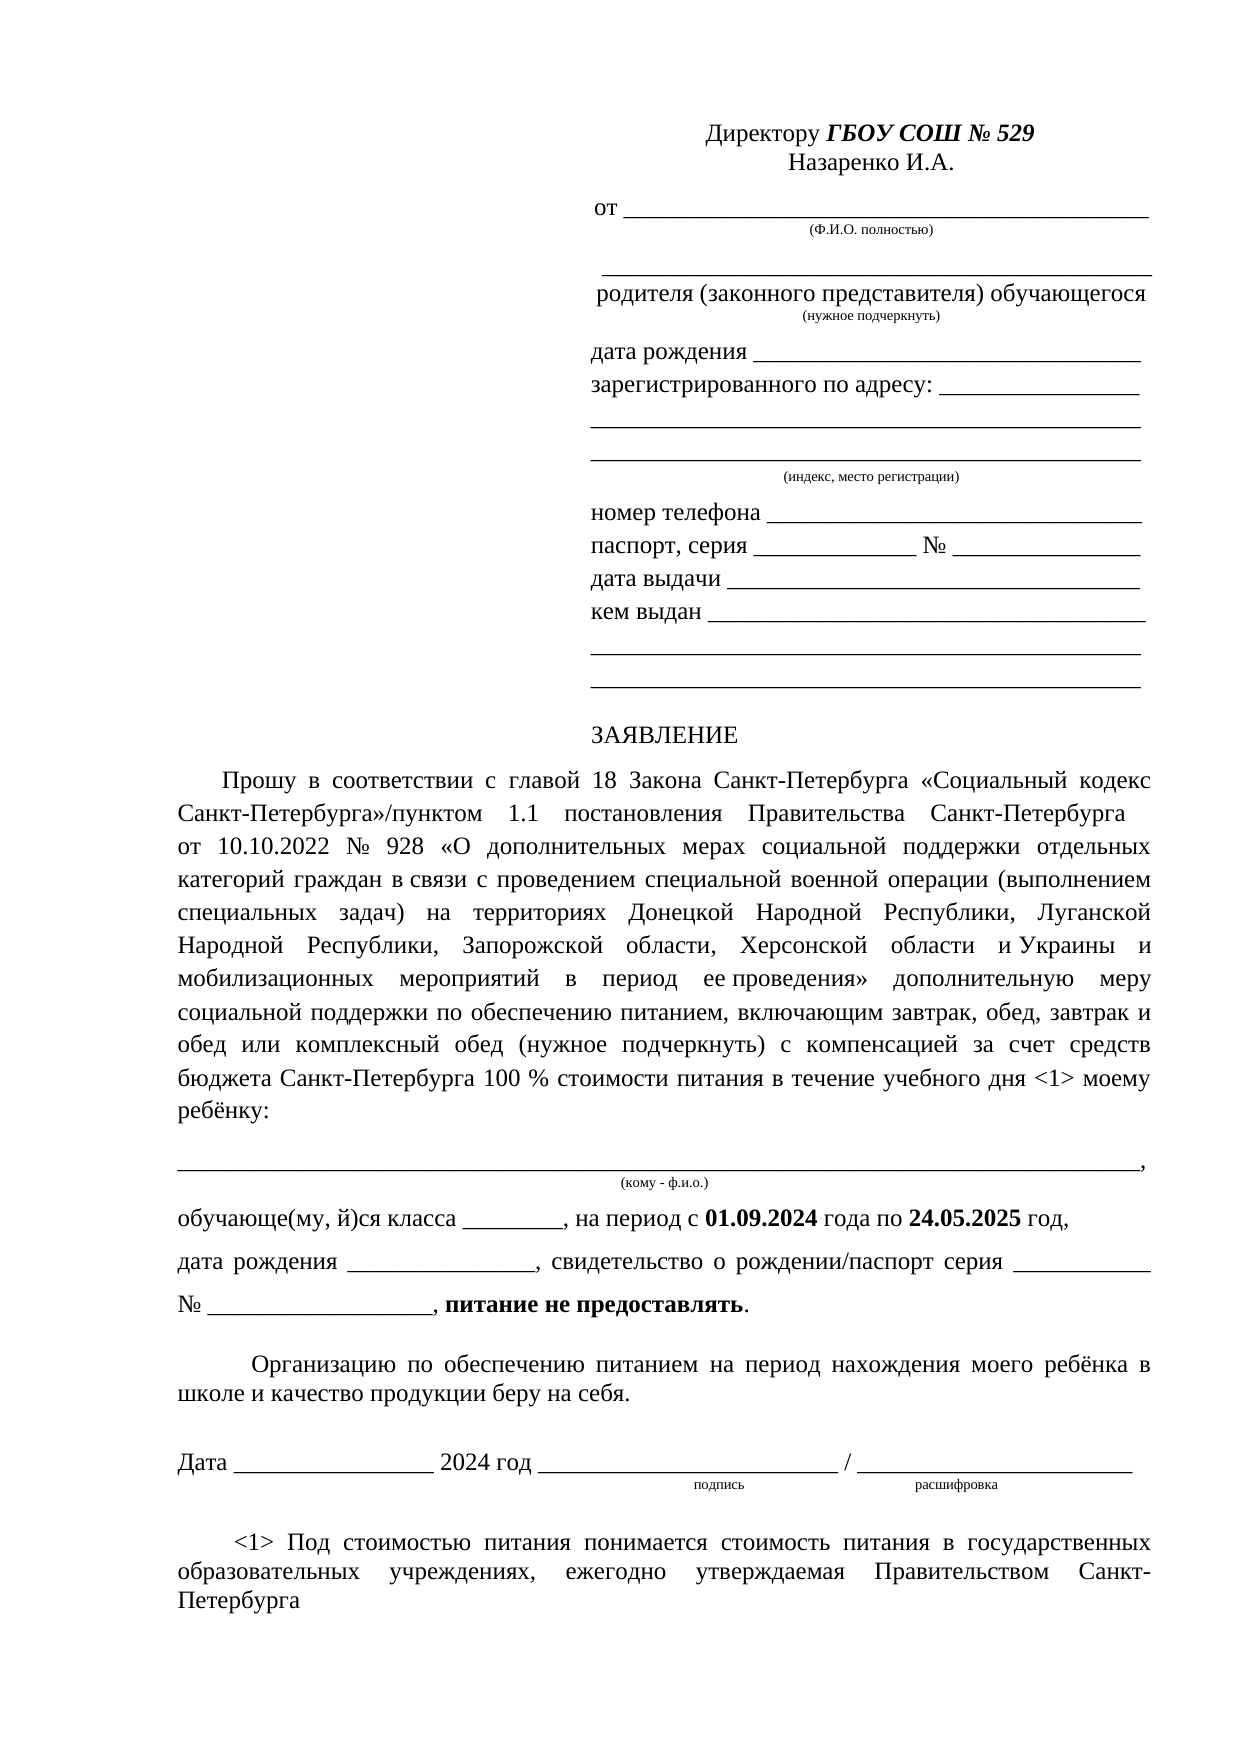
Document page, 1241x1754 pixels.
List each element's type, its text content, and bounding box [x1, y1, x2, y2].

text кем выдан ___________________________________ [591, 596, 1152, 625]
text дата выдачи _________________________________ [591, 563, 1152, 592]
text Организацию по обеспечению питанием на период нахождения моего ребёнка в школе и качество продукции беру на себя. [177, 1349, 1152, 1406]
text ____________________________________________ [591, 435, 1152, 464]
text родителя (законного представителя) обучающегося [591, 278, 1152, 307]
text ____________________________________________ [591, 402, 1152, 431]
text подпись расшифровка [177, 1476, 1152, 1504]
text от __________________________________________ [591, 192, 1152, 221]
text обучающе(му, й)ся класса ________, на период с 01.09.2024 года по 24.05.2025 год, [177, 1203, 1152, 1232]
text дата рождения _______________, свидетельство о рождении/паспорт серия ___________ № __________________, питание не предоставлять. [177, 1246, 1152, 1318]
text ________________________________________________________________________________________ [591, 629, 1152, 691]
text номер телефона ______________________________ [591, 497, 1152, 526]
text <1> Под стоимостью питания понимается стоимость питания в государственных образовательных учреждениях, ежегодно утверждаемая Правительством Санкт-Петербурга [177, 1527, 1152, 1614]
text (нужное подчеркнуть) [591, 307, 1152, 336]
text ЗАЯВЛЕНИЕ [177, 720, 1152, 749]
text Директору ГБОУ СОШ № 529 [591, 118, 1152, 147]
text паспорт, серия _____________ № _______________ [591, 530, 1152, 559]
text _____________________________________________________________________________, [177, 1145, 1152, 1174]
text Назаренко И.А. [591, 147, 1152, 176]
text Дата ________________ 2024 год ________________________ / ______________________ [177, 1447, 1152, 1476]
text дата рождения _______________________________ [591, 336, 1152, 365]
text (индекс, место регистрации) [591, 468, 1152, 497]
text (Ф.И.О. полностью) [591, 221, 1152, 250]
text (кому - ф.и.о.) [177, 1174, 1152, 1203]
text Прошу в соответствии с главой 18 Закона Санкт-Петербурга «Социальный кодекс Санкт-Петербурга»/пунктом 1.1 постановления Правительства Санкт-Петербурга от 10.10.2022 № 928 «О дополнительных мерах социальной поддержки отдельных категорий граждан в связи с проведением специальной военной операции (выполнением специальных задач) на территориях Донецкой Народной Республики, Луганской Народной Республики, Запорожской области, Херсонской области и Украины и мобилизационных мероприятий в период ее проведения» дополнительную меру социальной поддержки по обеспечению питанием, включающим завтрак, обед, завтрак и обед или комплексный обед (нужное подчеркнуть) с компенсацией за счет средств бюджета Санкт-Петербурга 100 % стоимости питания в течение учебного дня <1> моему ребёнку: [177, 765, 1152, 1124]
text ____________________________________________ [591, 250, 1152, 278]
text зарегистрированного по адресу: ________________ [591, 369, 1152, 398]
